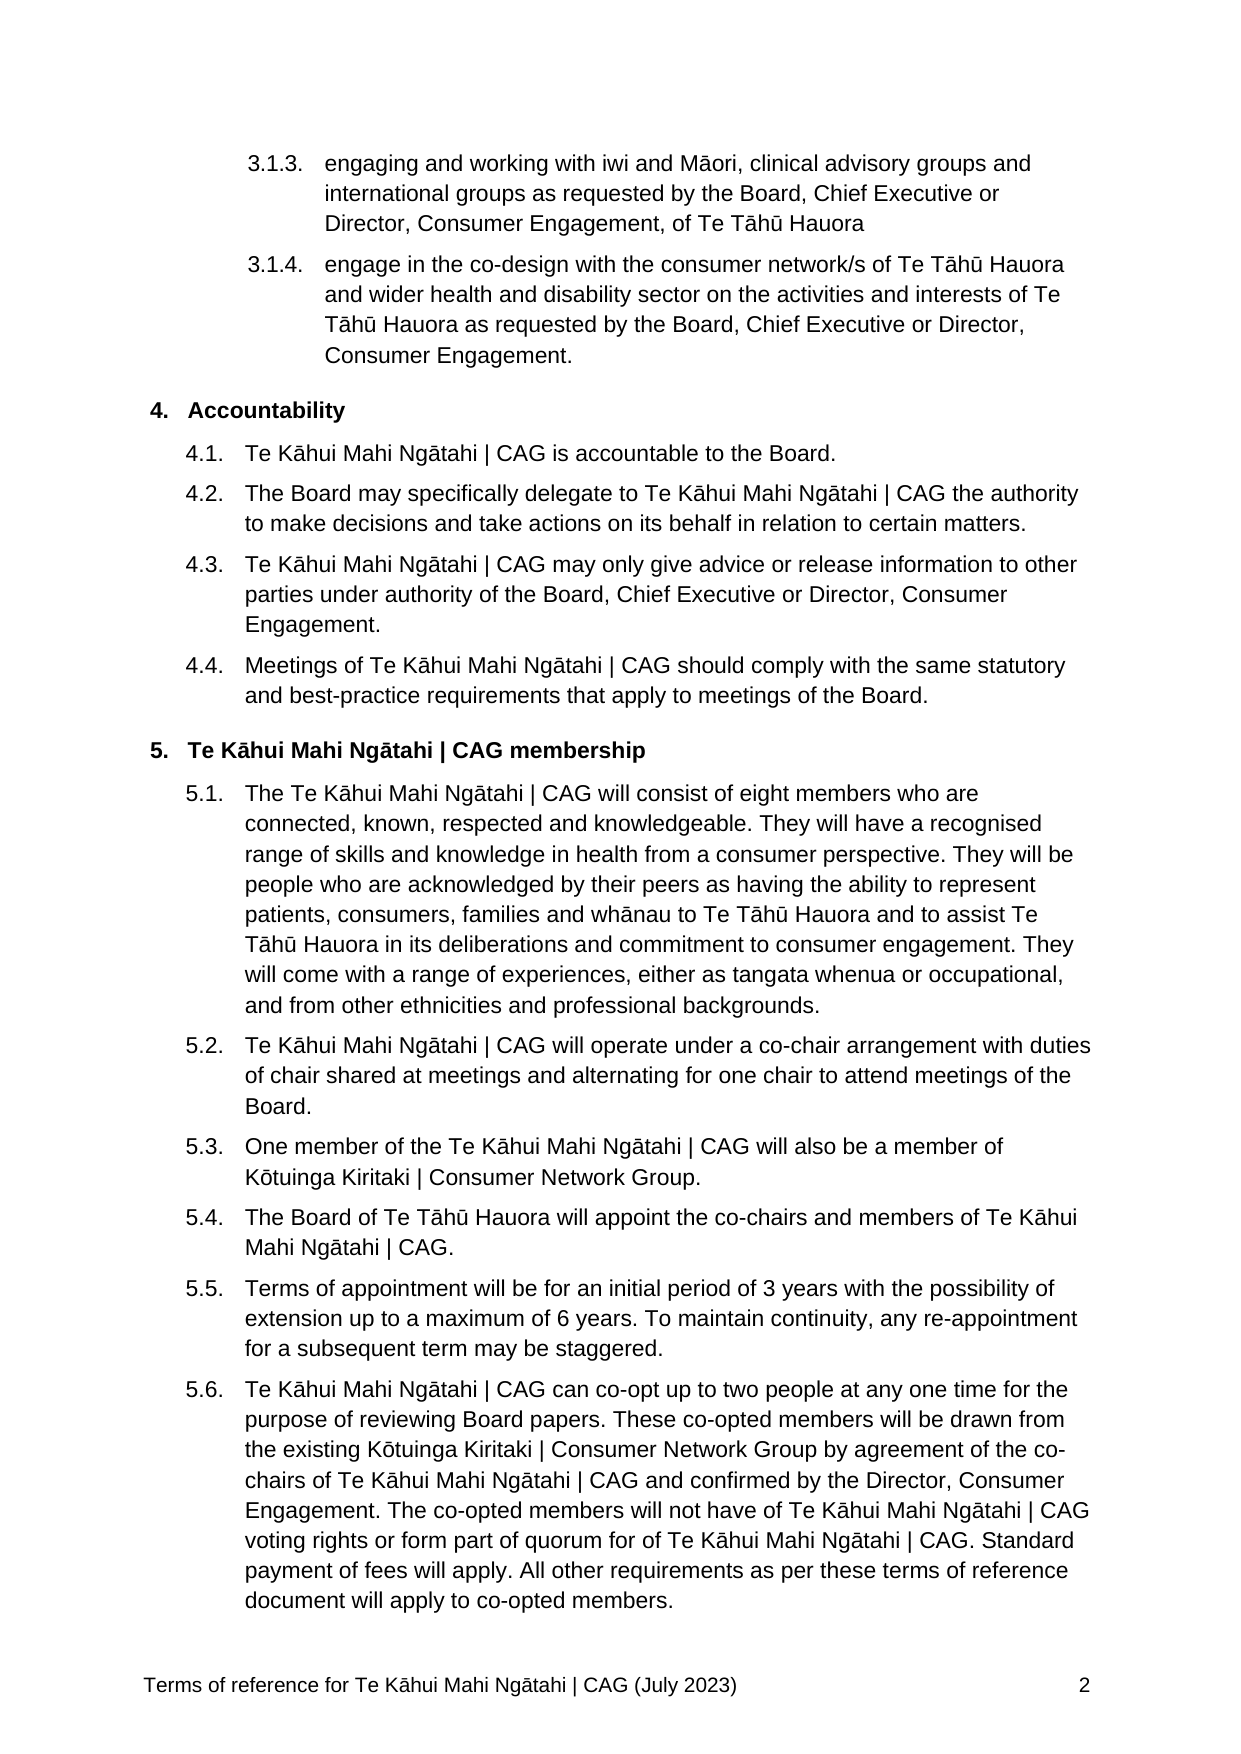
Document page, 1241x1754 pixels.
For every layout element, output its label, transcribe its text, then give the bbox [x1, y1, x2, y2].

subtitle Accountability [150, 397, 1096, 423]
list Terms of appointment will be for an initial period of 3 years with the possibility of extension up to a maximum of 6 years. To maintain continuity, any re-appointment for a subsequent term may be staggered. [185, 1275, 1096, 1362]
list Meetings of Te Kāhui Mahi Ngātahi | CAG should comply with the same statutory and best-practice requirements that apply to meetings of the Board. [185, 652, 1096, 709]
list engaging and working with iwi and Māori, clinical advisory groups and international groups as requested by the Board, Chief Executive or Director, Consumer Engagement, of Te Tāhū Hauora [247, 150, 1090, 237]
list The Te Kāhui Mahi Ngātahi | CAG will consist of eight members who are connected, known, respected and knowledgeable. They will have a recognised range of skills and knowledge in health from a consumer perspective. They will be people who are acknowledged by their peers as having the ability to represent patients, consumers, families and whānau to Te Tāhū Hauora and to assist Te Tāhū Hauora in its deliberations and commitment to consumer engagement. They will come with a range of experiences, either as tangata whenua or occupational, and from other ethnicities and professional backgrounds. [185, 780, 1096, 1018]
list Te Kāhui Mahi Ngātahi | CAG will operate under a co-chair arrangement with duties of chair shared at meetings and alternating for one chair to attend meetings of the Board. [185, 1032, 1096, 1119]
list engage in the co-design with the consumer network/s of Te Tāhū Hauora and wider health and disability sector on the activities and interests of Te Tāhū Hauora as requested by the Board, Chief Executive or Director, Consumer Engagement. [247, 251, 1090, 368]
subtitle Te Kāhui Mahi Ngātahi | CAG membership [150, 737, 1096, 764]
list The Board may specifically delegate to Te Kāhui Mahi Ngātahi | CAG the authority to make decisions and take actions on its behalf in relation to certain matters. [185, 480, 1096, 537]
list Te Kāhui Mahi Ngātahi | CAG may only give advice or release information to other parties under authority of the Board, Chief Executive or Director, Consumer Engagement. [185, 551, 1096, 638]
list Te Kāhui Mahi Ngātahi | CAG is accountable to the Board. [185, 439, 1096, 466]
list Te Kāhui Mahi Ngātahi | CAG can co-opt up to two people at any one time for the purpose of reviewing Board papers. These co-opted members will be drawn from the existing Kōtuinga Kiritaki | Consumer Network Group by agreement of the co-chairs of Te Kāhui Mahi Ngātahi | CAG and confirmed by the Director, Consumer Engagement. The co-opted members will not have of Te Kāhui Mahi Ngātahi | CAG voting rights or form part of quorum for of Te Kāhui Mahi Ngātahi | CAG. Standard payment of fees will apply. All other requirements as per these terms of reference document will apply to co-opted members. [185, 1376, 1096, 1614]
list One member of the Te Kāhui Mahi Ngātahi | CAG will also be a member of Kōtuinga Kiritaki | Consumer Network Group. [185, 1133, 1096, 1190]
list The Board of Te Tāhū Hauora will appoint the co-chairs and members of Te Kāhui Mahi Ngātahi | CAG. [185, 1204, 1096, 1261]
